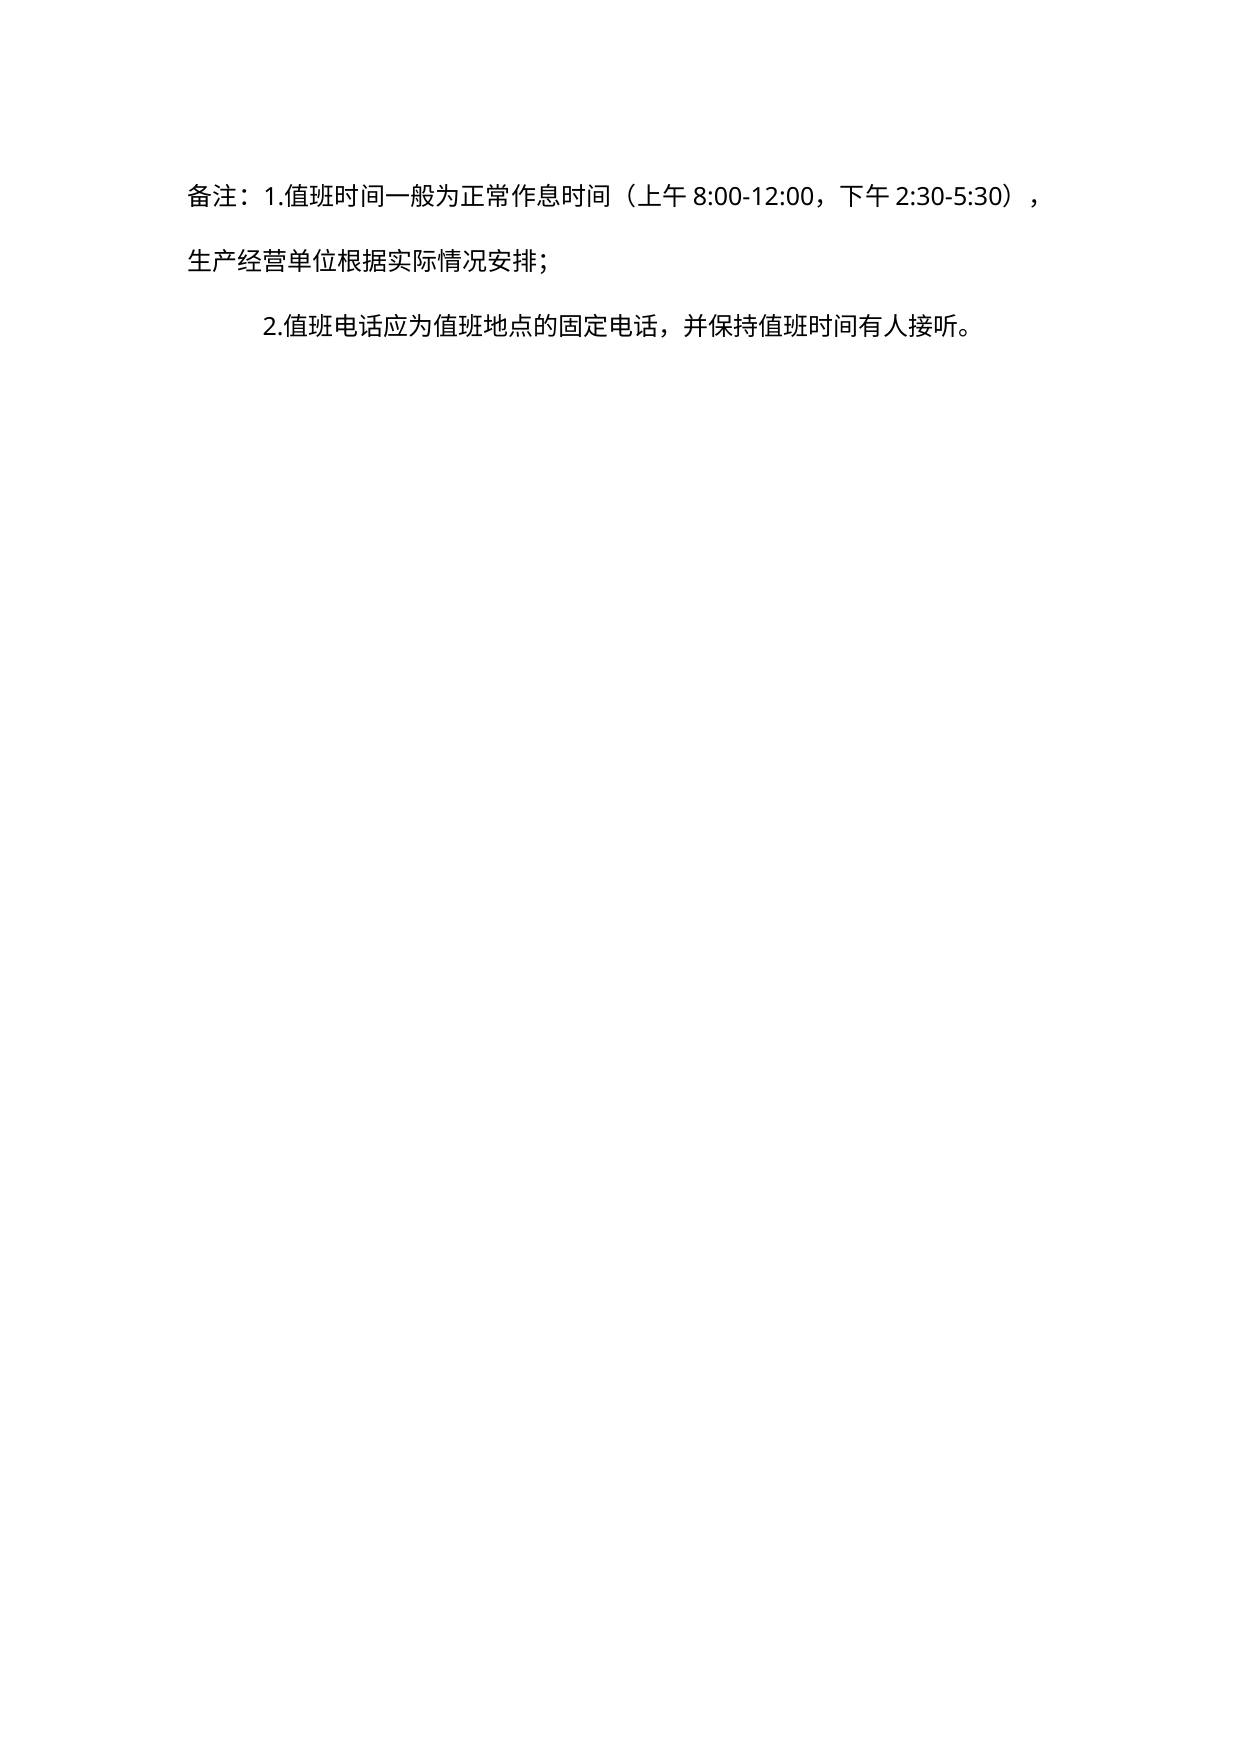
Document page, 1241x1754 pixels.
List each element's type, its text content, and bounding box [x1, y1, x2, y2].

text 备注：1.值班时间一般为正常作息时间（上午8:00-12:00，下午2:30-5:30），生产经营单位根据实际情况安排； [187, 162, 1053, 292]
text 2.值班电话应为值班地点的固定电话，并保持值班时间有人接听。 [187, 292, 1053, 357]
